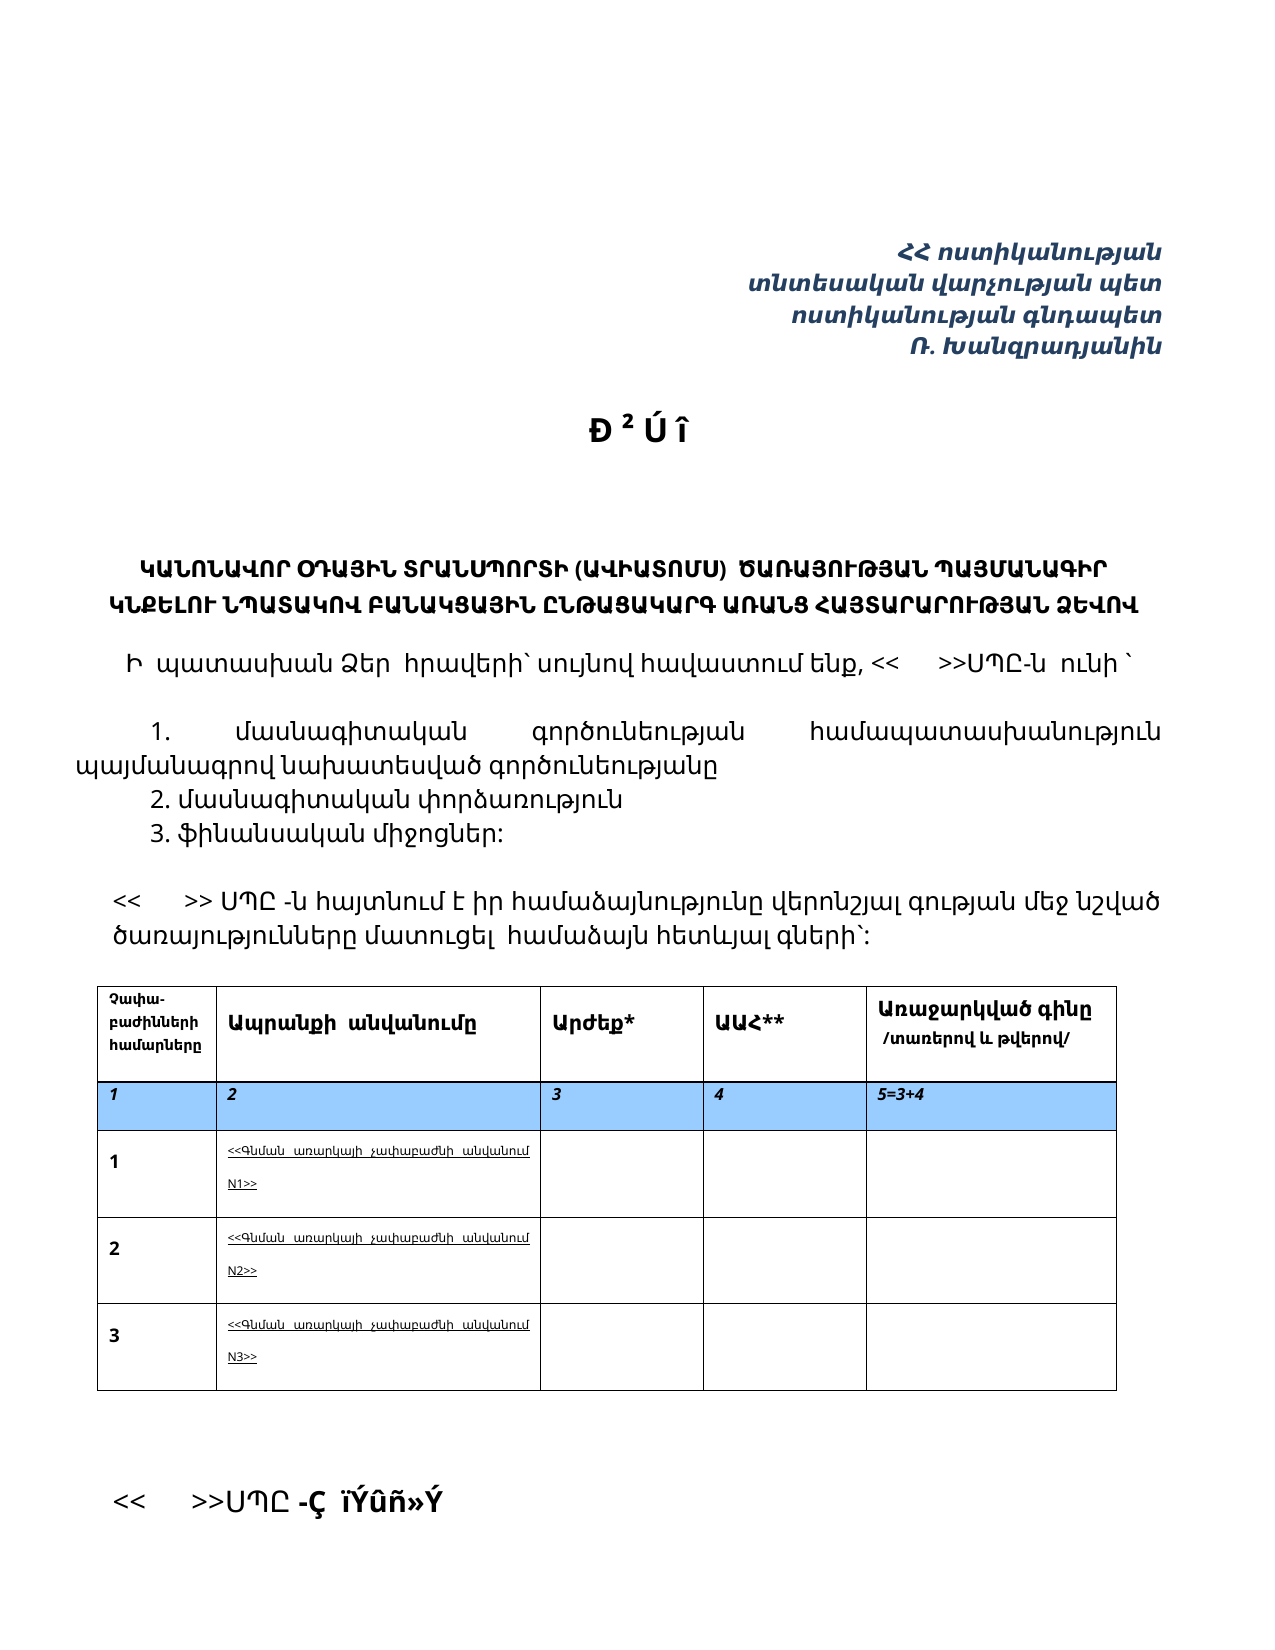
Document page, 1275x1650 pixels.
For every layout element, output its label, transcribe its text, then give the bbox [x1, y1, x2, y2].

text Ի պատասխան Ձեր հրավերի` սույնով հավաստում ենք, << >>ՍՊԸ-ն ունի ` [112, 645, 1162, 679]
text Ռ. Խանզրադյանին [112, 330, 1162, 361]
text ոստիկանության գնդապետ [112, 299, 1162, 330]
table_cell [867, 1131, 1116, 1217]
table_cell [704, 1304, 866, 1390]
table_cell 4 [704, 1083, 866, 1130]
text ԿԱՆՈՆԱՎՈՐ ՕԴԱՅԻՆ ՏՐԱՆՍՊՈՐՏԻ (ԱՎԻԱՏՈՄՍ) ԾԱՌԱՅՈՒԹՅԱՆ ՊԱՅՄԱՆԱԳԻՐ ԿՆՔԵԼՈՒ ՆՊԱՏԱԿՈՎ ԲԱՆԱԿՑԱՅԻՆ ԸՆԹԱՑԱԿԱՐԳ ԱՌԱՆՑ ՀԱՅՏԱՐԱՐՈՒԹՅԱՆ ՁԵՎՈՎ [84, 553, 1162, 620]
table_cell 3 [98, 1304, 216, 1390]
text 3. ֆինանսական միջոցներ: [75, 816, 1162, 850]
table_cell [541, 1218, 703, 1303]
table_header Առաջարկված գինը /տառերով և թվերով/ [867, 987, 1116, 1081]
table_cell 1 [98, 1083, 216, 1130]
table_cell [541, 1131, 703, 1217]
table_cell 5=3+4 [867, 1083, 1116, 1130]
table_cell [541, 1304, 703, 1390]
text տնտեսական վարչության պետ [112, 267, 1162, 299]
table_header Ապրանքի անվանումը [217, 987, 540, 1081]
text 2. մասնագիտական փորձառություն [75, 782, 1162, 816]
table_cell 3 [541, 1083, 703, 1130]
table_cell <<Գնման առարկայի չափաբաժնի անվանում N2>> [217, 1218, 540, 1303]
text << >>ՍՊԸ -Ç ïÝûñ»Ý [112, 1481, 1162, 1566]
table_header Չափա- բաժինների համարները [98, 987, 216, 1081]
table_cell 2 [217, 1083, 540, 1130]
table_header ԱԱՀ** [704, 987, 866, 1081]
text 1. մասնագիտական գործունեության համապատասխանություն պայմանագրով նախատեսված գործունեությանը [75, 713, 1162, 782]
table_cell 1 [98, 1131, 216, 1217]
table_header Արժեք* [541, 987, 703, 1081]
text ՀՀ ոստիկանության [112, 236, 1162, 267]
table_cell [704, 1218, 866, 1303]
table_cell [704, 1131, 866, 1217]
text << >> ՍՊԸ -ն հայտնում է իր համաձայնությունը վերոնշյալ գության մեջ նշված ծառայությունները մատուցել համաձայն հետևյալ գների`: [112, 884, 1162, 952]
table_cell [867, 1304, 1116, 1390]
table_cell 2 [98, 1218, 216, 1303]
table_cell <<Գնման առարկայի չափաբաժնի անվանում N1>> [217, 1131, 540, 1217]
table_cell [867, 1218, 1116, 1303]
table_cell <<Գնման առարկայի չափաբաժնի անվանում N3>> [217, 1304, 540, 1390]
text Ð ² Ú î [112, 407, 1162, 452]
